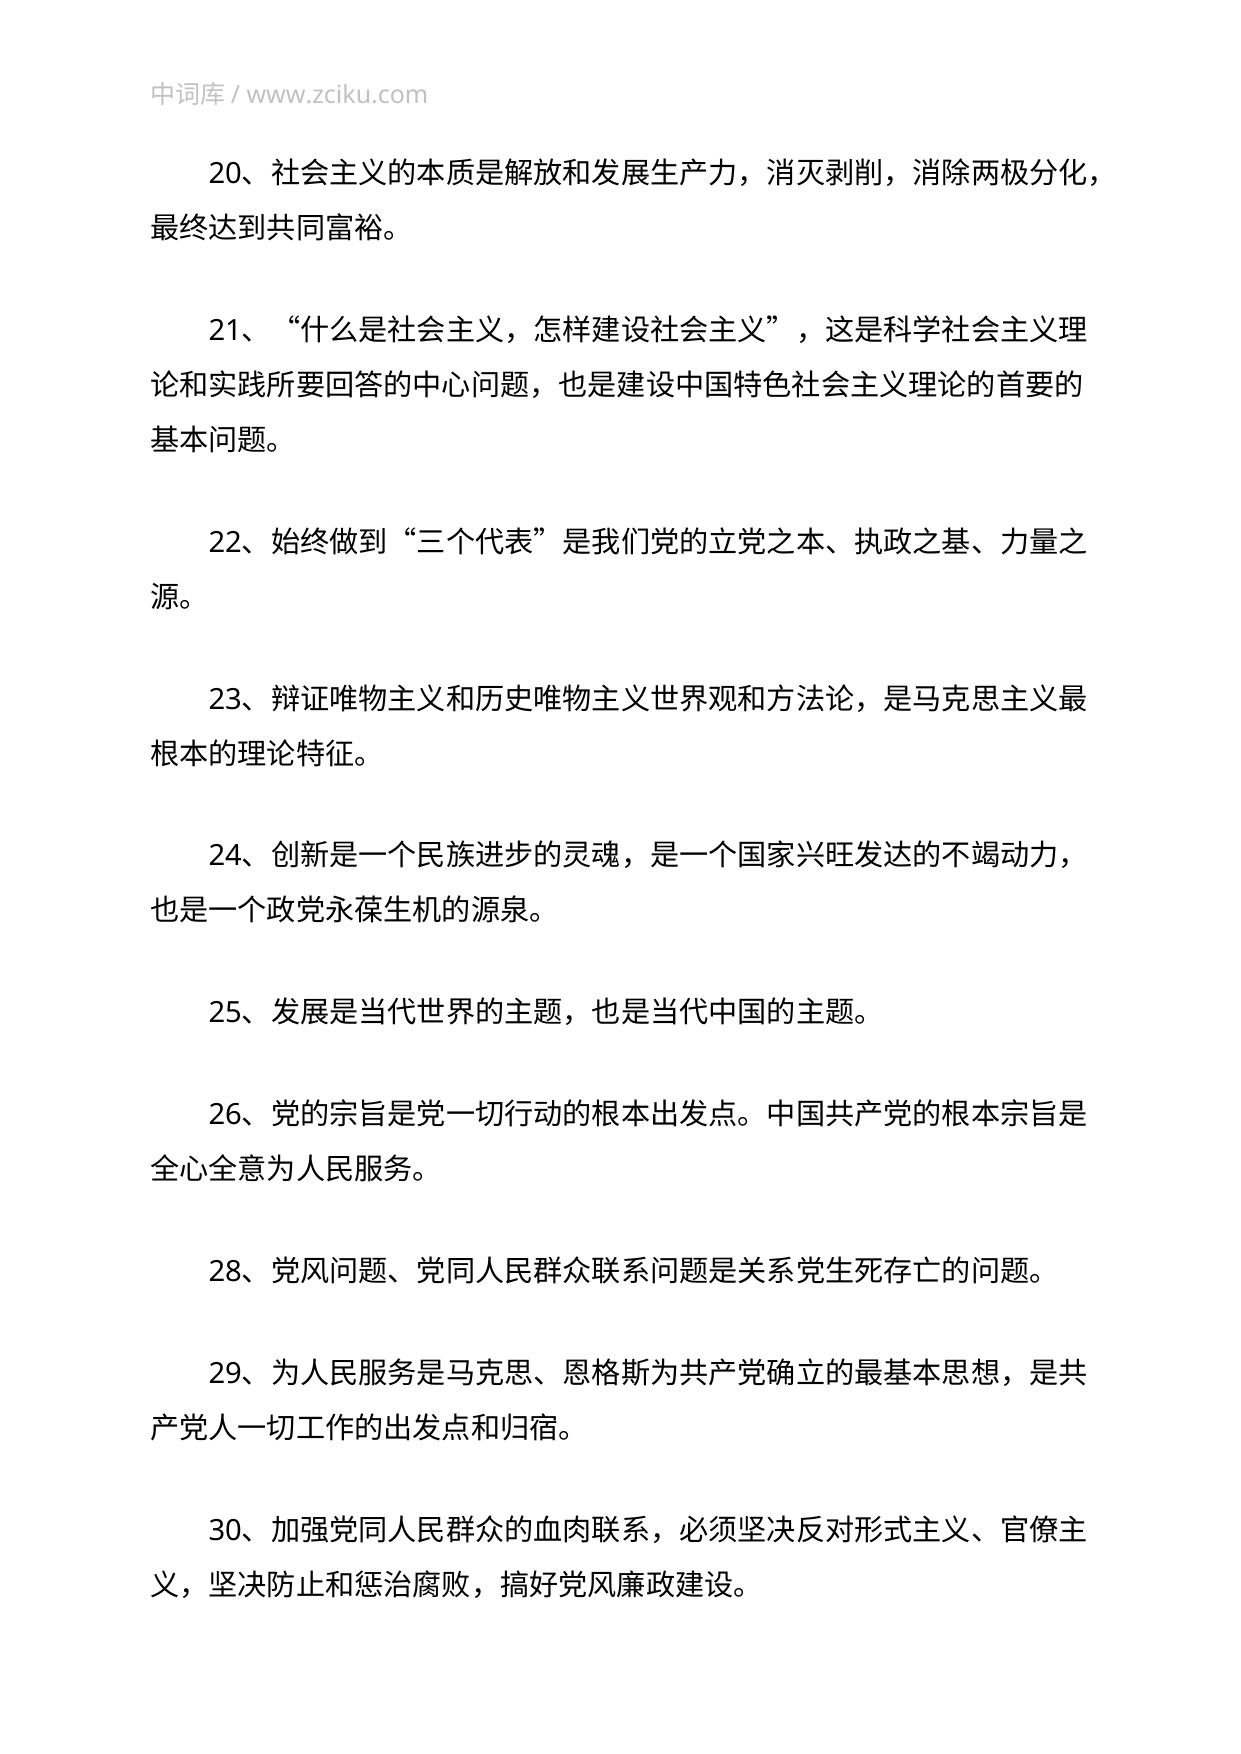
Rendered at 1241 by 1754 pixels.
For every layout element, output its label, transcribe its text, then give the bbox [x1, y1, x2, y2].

text 22、始终做到“三个代表”是我们党的立党之本、执政之基、力量之源。 [150, 518, 1090, 616]
text 23、辩证唯物主义和历史唯物主义世界观和方法论，是马克思主义最根本的理论特征。 [150, 675, 1090, 772]
text 20、社会主义的本质是解放和发展生产力，消灭剥削，消除两极分化，最终达到共同富裕。 [150, 150, 1090, 247]
text 21、“什么是社会主义，怎样建设社会主义”，这是科学社会主义理论和实践所要回答的中心问题，也是建设中国特色社会主义理论的首要的基本问题。 [150, 307, 1090, 459]
text 28、党风问题、党同人民群众联系问题是关系党生死存亡的问题。 [150, 1247, 1090, 1290]
text 30、加强党同人民群众的血肉联系，必须坚决反对形式主义、官僚主义，坚决防止和惩治腐败，搞好党风廉政建设。 [150, 1506, 1090, 1603]
text 26、党的宗旨是党一切行动的根本出发点。中国共产党的根本宗旨是全心全意为人民服务。 [150, 1091, 1090, 1188]
text 25、发展是当代世界的主题，也是当代中国的主题。 [150, 989, 1090, 1031]
text 29、为人民服务是马克思、恩格斯为共产党确立的最基本思想，是共产党人一切工作的出发点和归宿。 [150, 1349, 1090, 1447]
text 24、创新是一个民族进步的灵魂，是一个国家兴旺发达的不竭动力，也是一个政党永葆生机的源泉。 [150, 832, 1090, 929]
